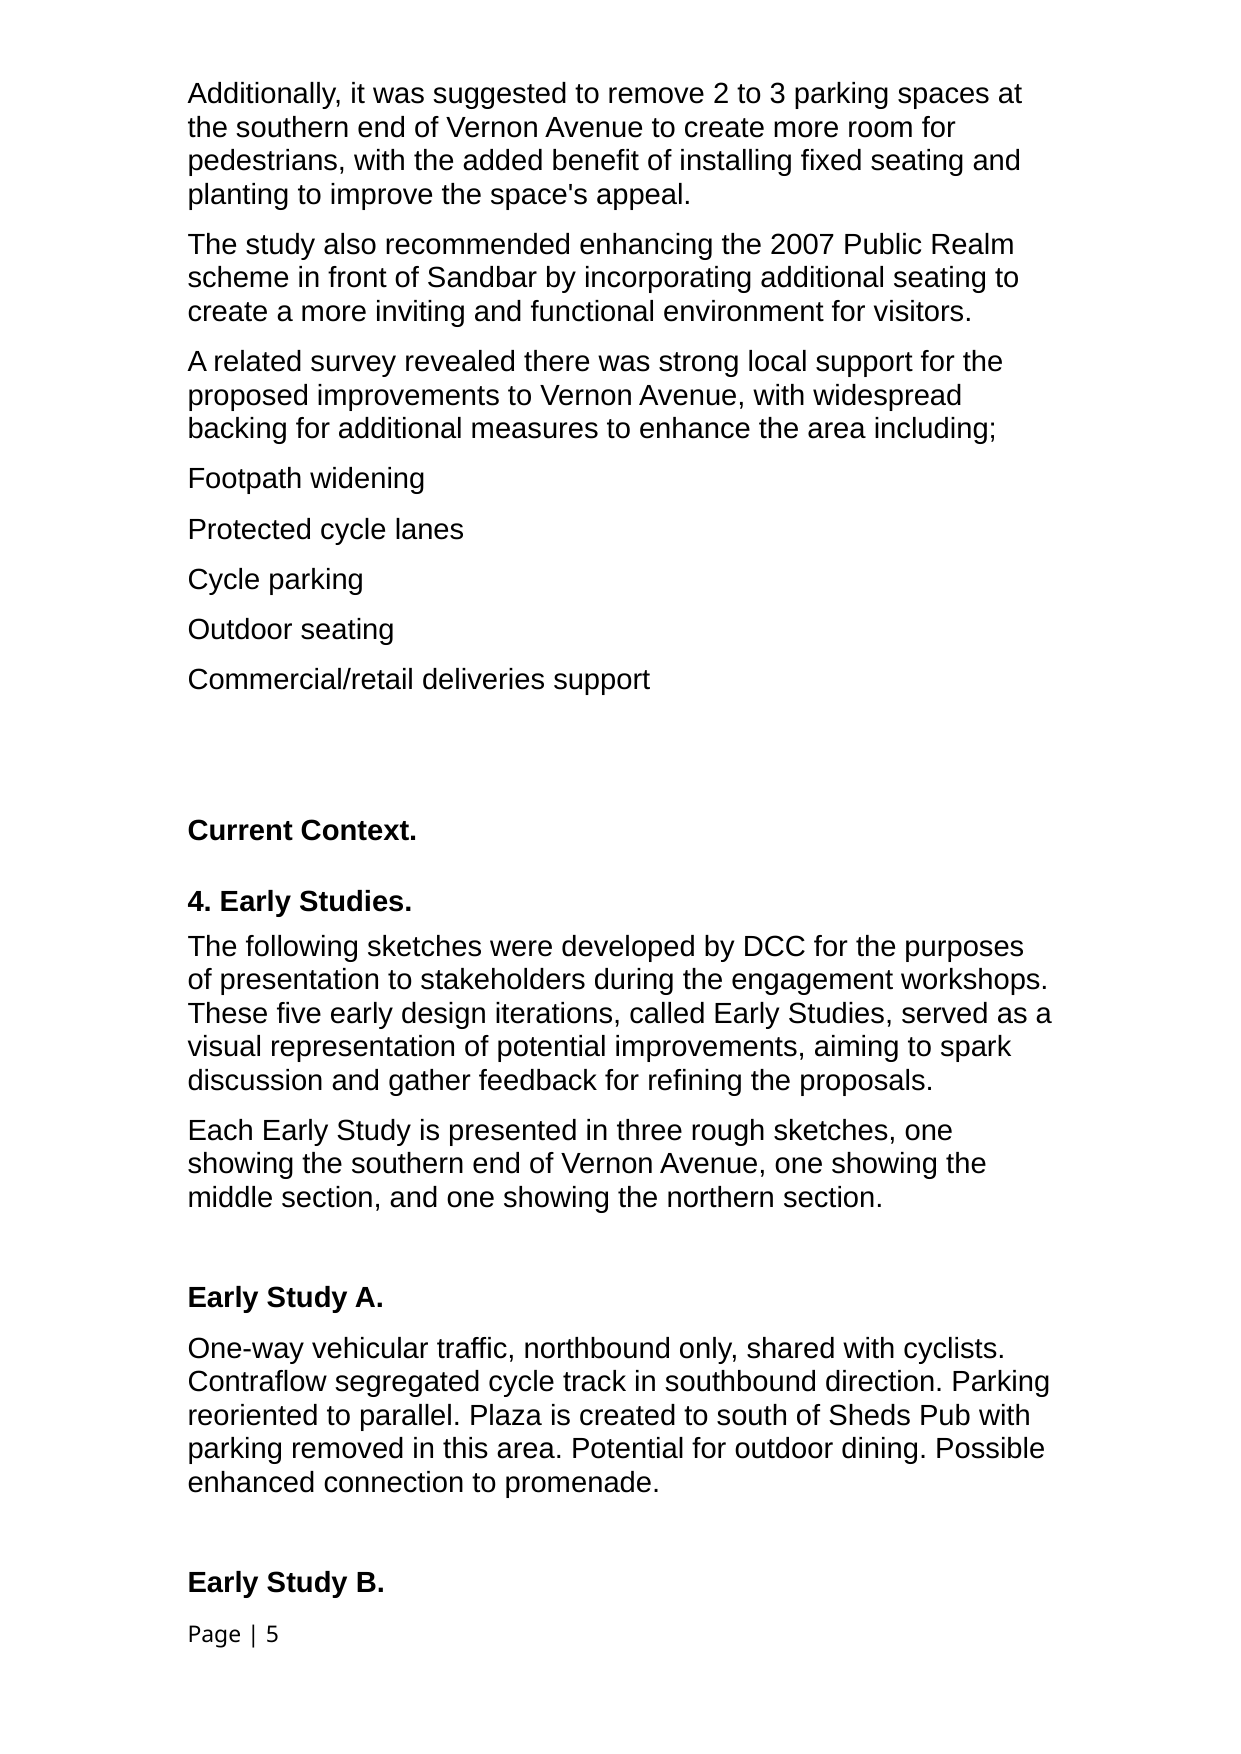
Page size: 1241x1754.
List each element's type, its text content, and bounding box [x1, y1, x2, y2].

text A related survey revealed there was strong local support for the proposed improvements to Vernon Avenue, with widespread backing for additional measures to enhance the area including; [187, 344, 1053, 445]
text Footpath widening [187, 462, 1053, 495]
text One-way vehicular traffic, northbound only, shared with cyclists. Contraflow segregated cycle track in southbound direction. Parking reoriented to parallel. Plaza is created to south of Sheds Pub with parking removed in this area. Potential for outdoor dining. Possible enhanced connection to promenade. [187, 1331, 1053, 1498]
text Early Study A. [187, 1280, 1053, 1314]
text Current Context. [187, 813, 1053, 847]
text The following sketches were developed by DCC for the purposes of presentation to stakeholders during the engagement workshops. These five early design iterations, called Early Studies, served as a visual representation of potential improvements, aiming to spark discussion and gather feedback for refining the proposals. [187, 928, 1053, 1096]
text Commercial/retail deliveries support [187, 662, 1053, 696]
text Cycle parking [187, 562, 1053, 596]
text Outdoor seating [187, 612, 1053, 646]
text Additionally, it was suggested to remove 2 to 3 parking spaces at the southern end of Vernon Avenue to create more room for pedestrians, with the added benefit of installing fixed seating and planting to improve the space's appeal. [187, 76, 1053, 210]
text Protected cycle lanes [187, 512, 1053, 545]
subtitle 4. Early Studies. [187, 884, 1053, 918]
text Each Early Study is presented in three rough sketches, one showing the southern end of Vernon Avenue, one showing the middle section, and one showing the northern section. [187, 1113, 1053, 1213]
text The study also recommended enhancing the 2007 Public Realm scheme in front of Sandbar by incorporating additional seating to create a more inviting and functional environment for visitors. [187, 227, 1053, 328]
text Early Study B. [187, 1565, 1053, 1599]
